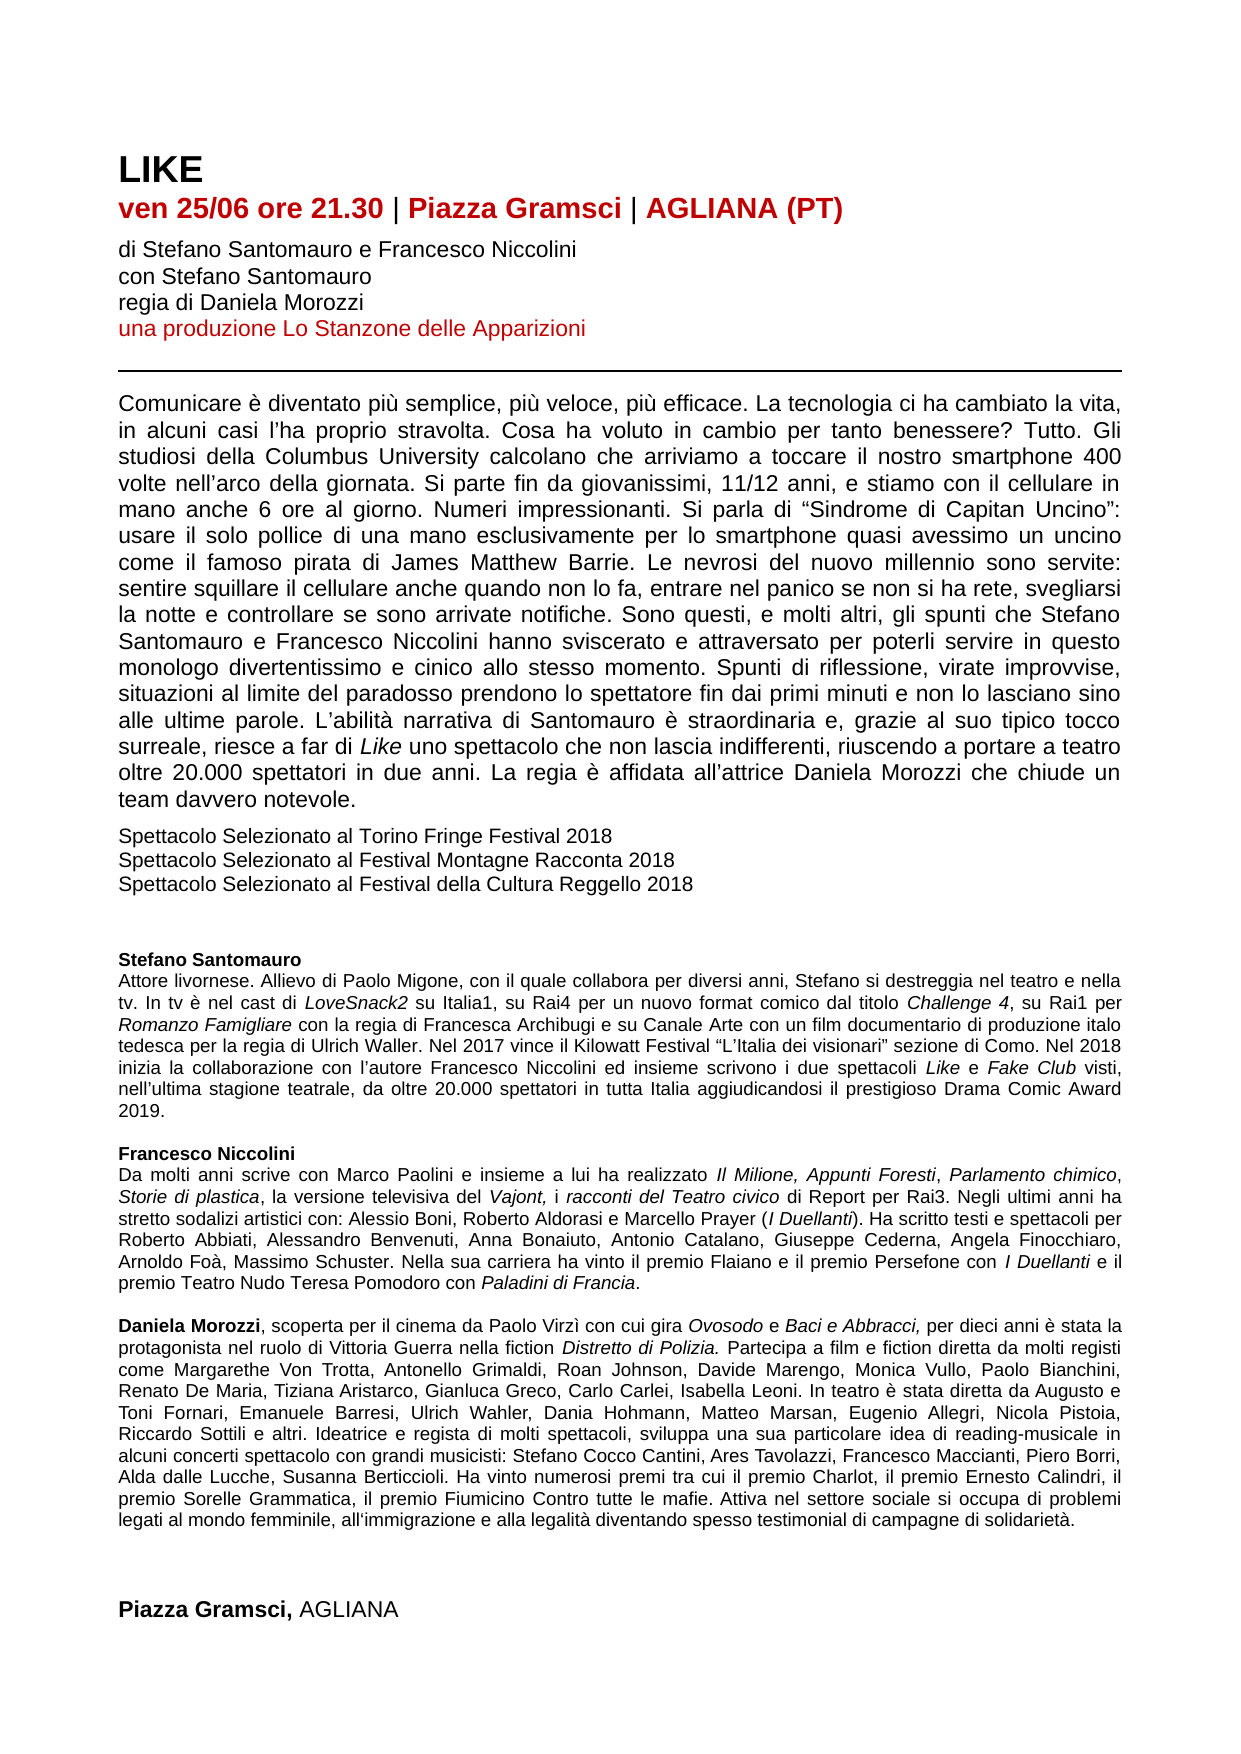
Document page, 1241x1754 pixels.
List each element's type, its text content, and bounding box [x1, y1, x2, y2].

text Piazza Gramsci, AGLIANA [118, 1596, 1122, 1622]
text Attore livornese. Allievo di Paolo Migone, con il quale collabora per diversi anni, Stefano si destreggia nel teatro e nella tv. In tv è nel cast di LoveSnack2 su Italia1, su Rai4 per un nuovo format comico dal titolo Challenge 4, su Rai1 per Romanzo Famigliare con la regia di Francesca Archibugi e su Canale Arte con un film documentario di produzione italo tedesca per la regia di Ulrich Waller. Nel 2017 vince il Kilowatt Festival “L’Italia dei visionari” sezione di Como. Nel 2018 inizia la collaborazione con l’autore Francesco Niccolini ed insieme scrivono i due spettacoli Like e Fake Club visti, nell’ultima stagione teatrale, da oltre 20.000 spettatori in tutta Italia aggiudicandosi il prestigioso Drama Comic Award 2019. [118, 970, 1122, 1121]
text Stefano Santomauro [118, 949, 1122, 970]
text Daniela Morozzi, scoperta per il cinema da Paolo Virzì con cui gira Ovosodo e Baci e Abbracci, per dieci anni è stata la protagonista nel ruolo di Vittoria Guerra nella fiction Distretto di Polizia. Partecipa a film e fiction diretta da molti registi come Margarethe Von Trotta, Antonello Grimaldi, Roan Johnson, Davide Marengo, Monica Vullo, Paolo Bianchini, Renato De Maria, Tiziana Aristarco, Gianluca Greco, Carlo Carlei, Isabella Leoni. In teatro è stata diretta da Augusto e Toni Fornari, Emanuele Barresi, Ulrich Wahler, Dania Hohmann, Matteo Marsan, Eugenio Allegri, Nicola Pistoia, Riccardo Sottili e altri. Ideatrice e regista di molti spettacoli, sviluppa una sua particolare idea di reading-musicale in alcuni concerti spettacolo con grandi musicisti: Stefano Cocco Cantini, Ares Tavolazzi, Francesco Maccianti, Piero Borri, Alda dalle Lucche, Susanna Berticcioli. Ha vinto numerosi premi tra cui il premio Charlot, il premio Ernesto Calindri, il premio Sorelle Grammatica, il premio Fiumicino Contro tutte le mafie. Attiva nel settore sociale si occupa di problemi legati al mondo femminile, all‘immigrazione e alla legalità diventando spesso testimonial di campagne di solidarietà. [118, 1315, 1122, 1531]
text regia di Daniela Morozzi [118, 289, 1122, 315]
text Da molti anni scrive con Marco Paolini e insieme a lui ha realizzato Il Milione, Appunti Foresti, Parlamento chimico, Storie di plastica, la versione televisiva del Vajont, i racconti del Teatro civico di Report per Rai3. Negli ultimi anni ha stretto sodalizi artistici con: Alessio Boni, Roberto Aldorasi e Marcello Prayer (I Duellanti). Ha scritto testi e spettacoli per Roberto Abbiati, Alessandro Benvenuti, Anna Bonaiuto, Antonio Catalano, Giuseppe Cederna, Angela Finocchiaro, Arnoldo Foà, Massimo Schuster. Nella sua carriera ha vinto il premio Flaiano e il premio Persefone con I Duellanti e il premio Teatro Nudo Teresa Pomodoro con Paladini di Francia. [118, 1164, 1122, 1294]
text Francesco Niccolini [118, 1143, 1122, 1164]
text Comunicare è diventato più semplice, più veloce, più efficace. La tecnologia ci ha cambiato la vita, in alcuni casi l’ha proprio stravolta. Cosa ha voluto in cambio per tanto benessere? Tutto. Gli studiosi della Columbus University calcolano che arriviamo a toccare il nostro smartphone 400 volte nell’arco della giornata. Si parte fin da giovanissimi, 11/12 anni, e stiamo con il cellulare in mano anche 6 ore al giorno. Numeri impressionanti. Si parla di “Sindrome di Capitan Uncino”: usare il solo pollice di una mano esclusivamente per lo smartphone quasi avessimo un uncino come il famoso pirata di James Matthew Barrie. Le nevrosi del nuovo millennio sono servite: sentire squillare il cellulare anche quando non lo fa, entrare nel panico se non si ha rete, svegliarsi la notte e controllare se sono arrivate notifiche. Sono questi, e molti altri, gli spunti che Stefano Santomauro e Francesco Niccolini hanno sviscerato e attraversato per poterli servire in questo monologo divertentissimo e cinico allo stesso momento. Spunti di riflessione, virate improvvise, situazioni al limite del paradosso prendono lo spettatore fin dai primi minuti e non lo lasciano sino alle ultime parole. L’abilità narrativa di Santomauro è straordinaria e, grazie al suo tipico tocco surreale, riesce a far di Like uno spettacolo che non lascia indifferenti, riuscendo a portare a teatro oltre 20.000 spettatori in due anni. La regia è affidata all’attrice Daniela Morozzi che chiude un team davvero notevole. [118, 390, 1122, 812]
text una produzione Lo Stanzone delle Apparizioni [118, 315, 1122, 342]
text con Stefano Santomauro [118, 263, 1122, 289]
text LIKE [118, 148, 1122, 191]
text Spettacolo Selezionato al Festival Montagne Racconta 2018 [118, 848, 1122, 872]
text Spettacolo Selezionato al Torino Fringe Festival 2018 [118, 824, 1122, 848]
text Spettacolo Selezionato al Festival della Cultura Reggello 2018 [118, 872, 1122, 896]
text ven 25/06 ore 21.30 | Piazza Gramsci | AGLIANA (PT) [118, 191, 1122, 224]
text di Stefano Santomauro e Francesco Niccolini [118, 236, 1122, 263]
